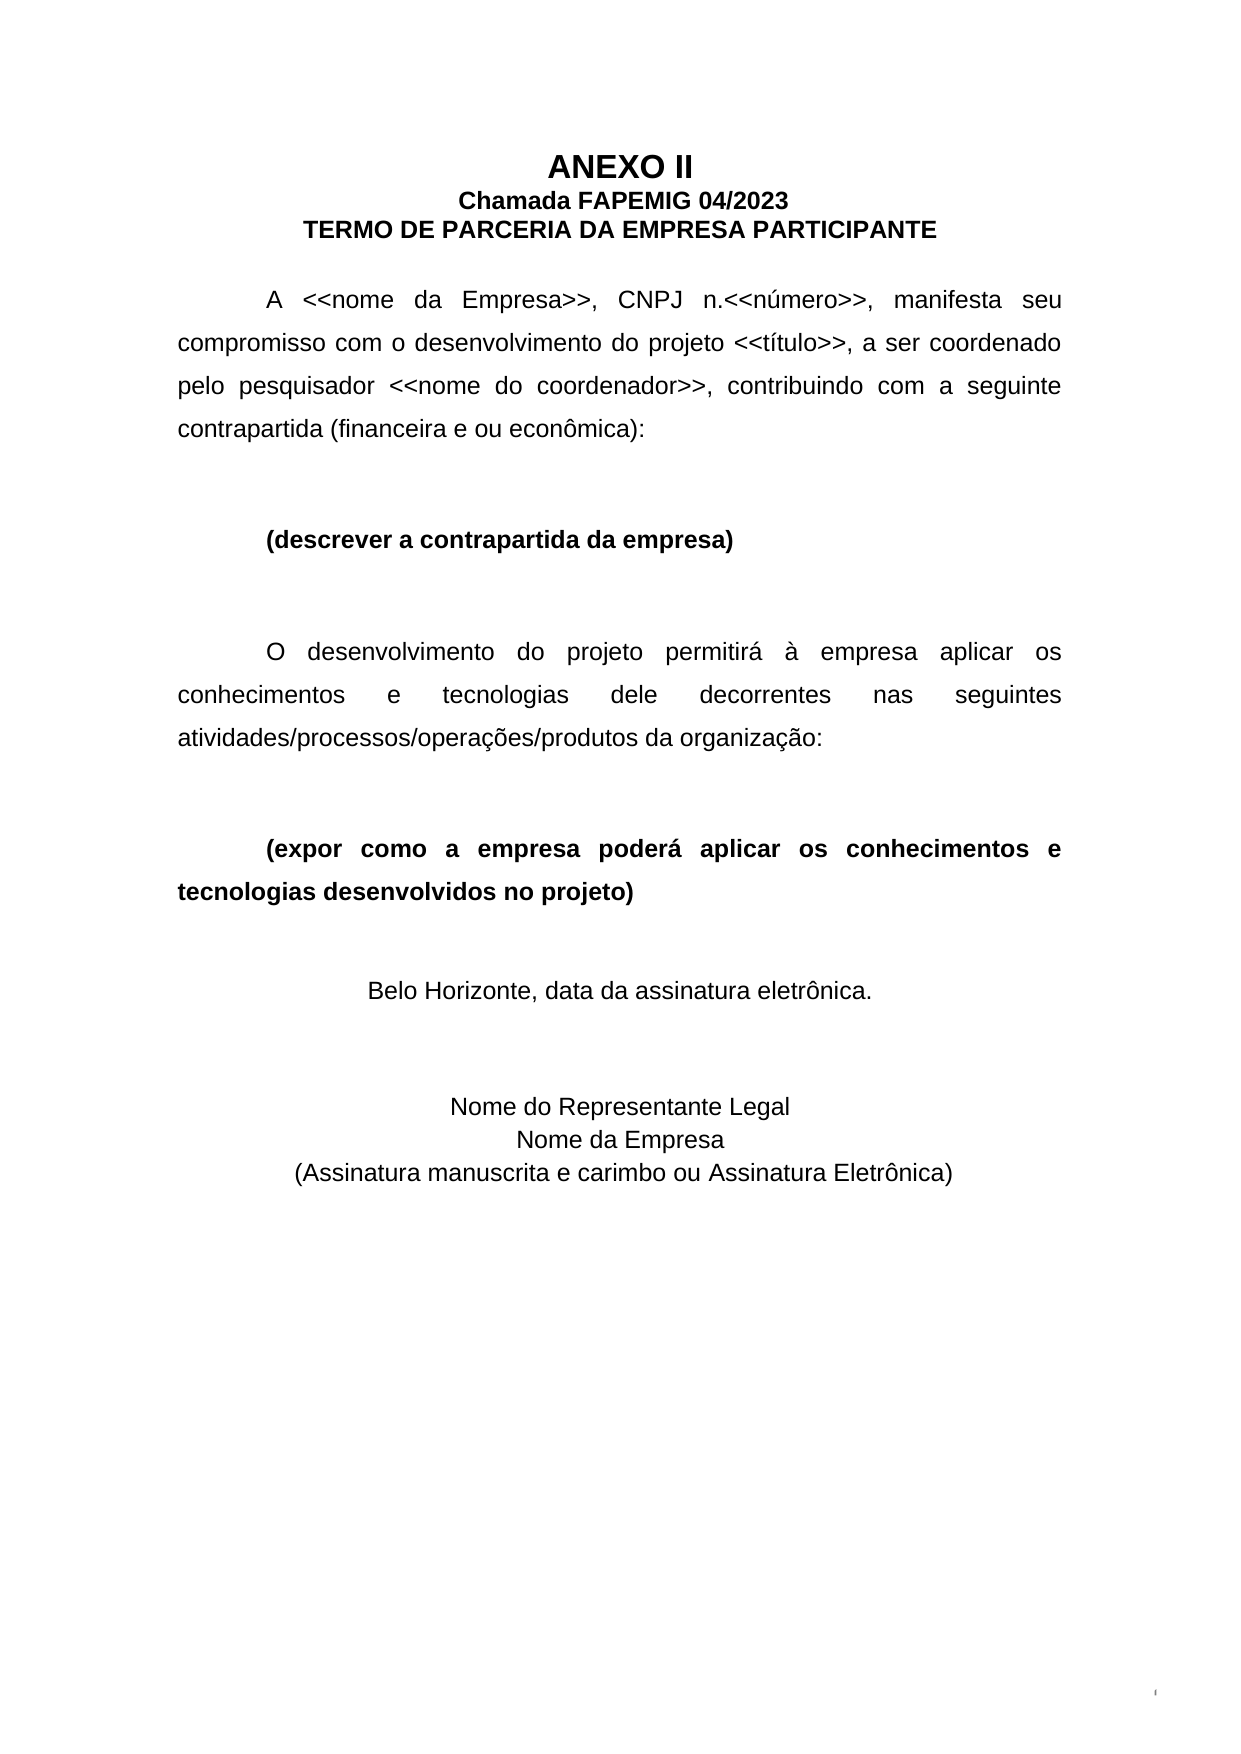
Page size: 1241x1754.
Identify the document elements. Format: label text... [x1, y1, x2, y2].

text Chamada FAPEMIG 04/2023 [177, 186, 1063, 215]
text Nome do Representante Legal [177, 1092, 1063, 1121]
text (Assinatura manuscrita e carimbo ou Assinatura Eletrônica) [177, 1158, 1063, 1187]
text Nome da Empresa [177, 1125, 1063, 1154]
text (descrever a contrapartida da empresa) [177, 525, 1063, 554]
text (expor como a empresa poderá aplicar os conhecimentos e tecnologias desenvolvidos no projeto) [177, 834, 1063, 906]
text A <<nome da Empresa>>, CNPJ n.<<número>>, manifesta seu compromisso com o desenvolvimento do projeto <<título>>, a ser coordenado pelo pesquisador <<nome do coordenador>>, contribuindo com a seguinte contrapartida (financeira e ou econômica): [177, 285, 1063, 443]
text ANEXO II [177, 148, 1063, 186]
text Belo Horizonte, data da assinatura eletrônica. [177, 976, 1063, 1005]
text O desenvolvimento do projeto permitirá à empresa aplicar os conhecimentos e tecnologias dele decorrentes nas seguintes atividades/processos/operações/produtos da organização: [177, 637, 1063, 752]
text TERMO DE PARCERIA DA EMPRESA PARTICIPANTE [177, 215, 1063, 243]
